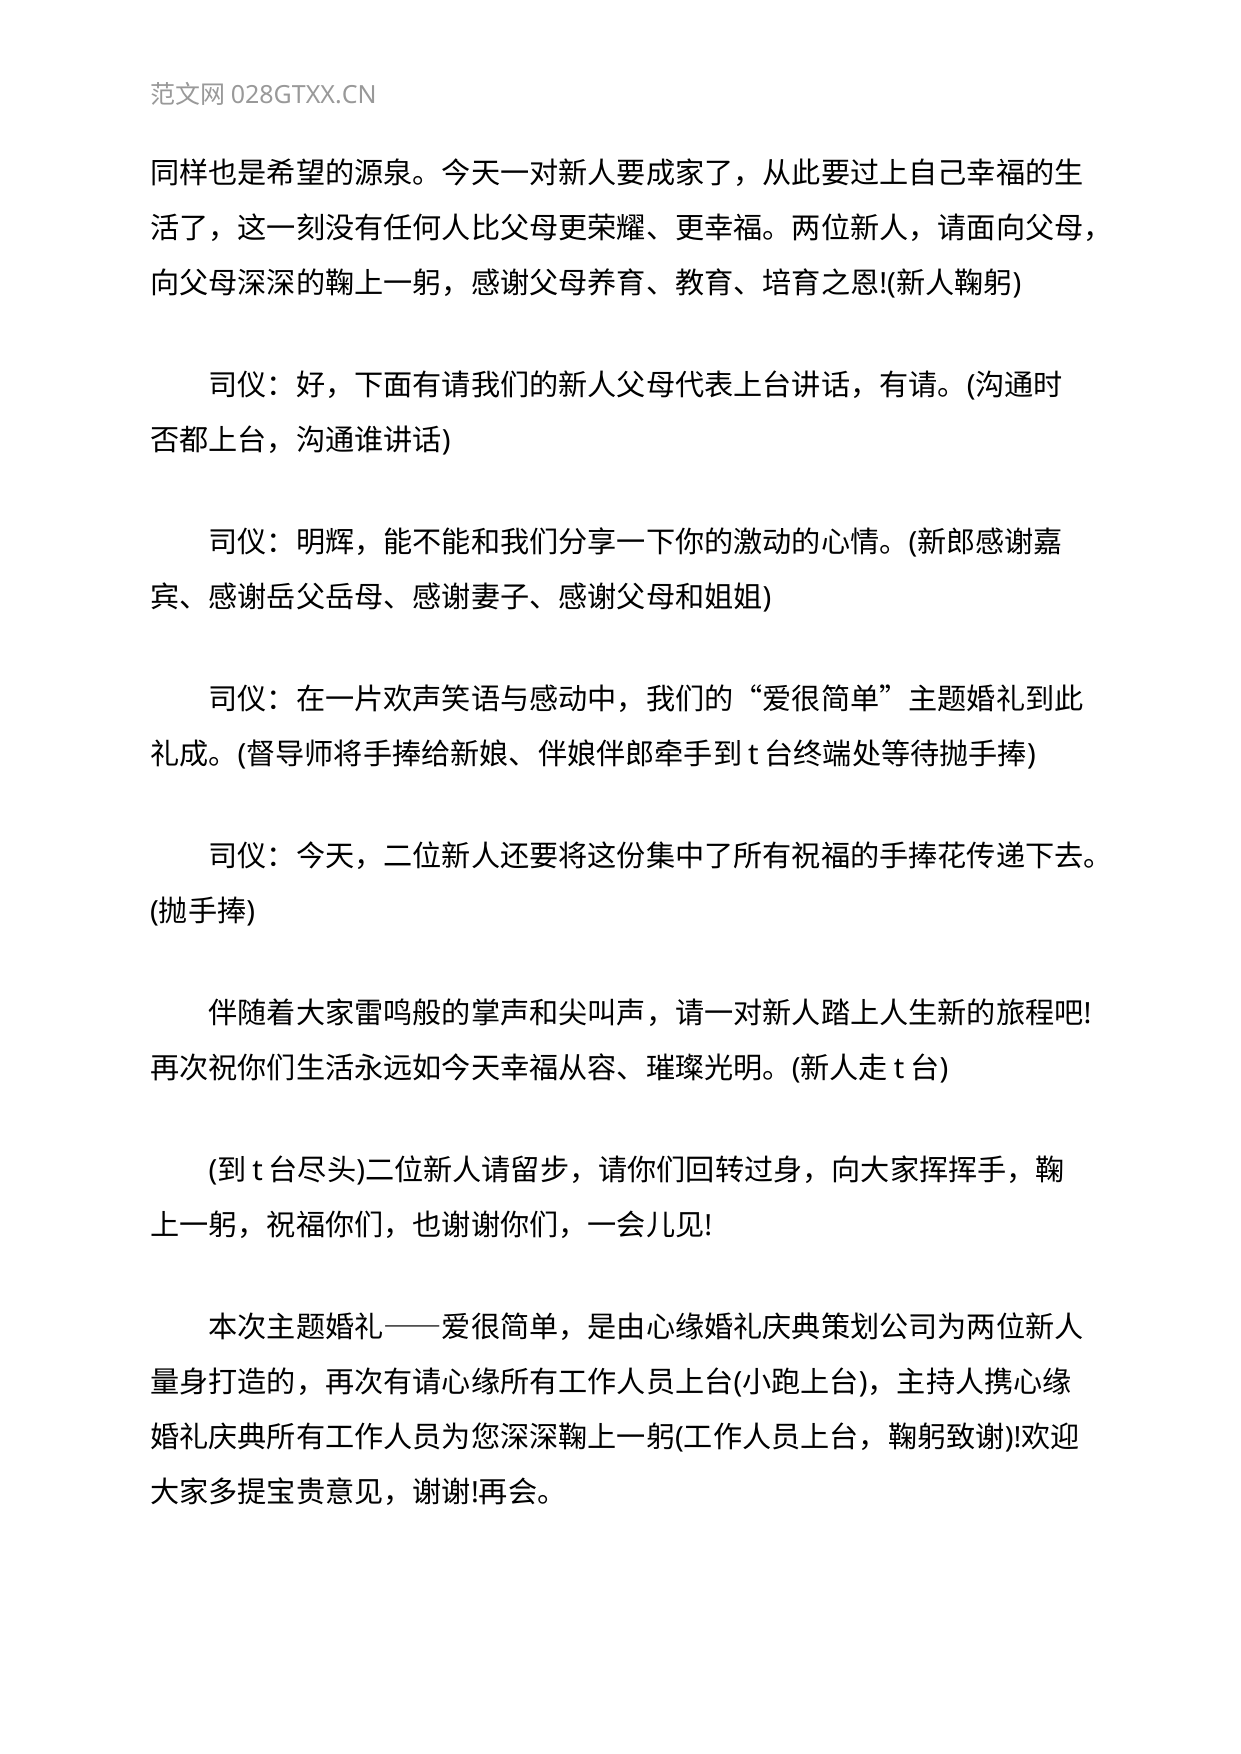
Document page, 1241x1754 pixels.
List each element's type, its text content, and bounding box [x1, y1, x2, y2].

text 司仪：今天，二位新人还要将这份集中了所有祝福的手捧花传递下去。(抛手捧) [150, 833, 1090, 930]
text 伴随着大家雷鸣般的掌声和尖叫声，请一对新人踏上人生新的旅程吧!再次祝你们生活永远如今天幸福从容、璀璨光明。(新人走t台) [150, 989, 1090, 1087]
text 本次主题婚礼——爱很简单，是由心缘婚礼庆典策划公司为两位新人量身打造的，再次有请心缘所有工作人员上台(小跑上台)，主持人携心缘婚礼庆典所有工作人员为您深深鞠上一躬(工作人员上台，鞠躬致谢)!欢迎大家多提宝贵意见，谢谢!再会。 [150, 1303, 1090, 1511]
text 司仪：在一片欢声笑语与感动中，我们的“爱很简单”主题婚礼到此礼成。(督导师将手捧给新娘、伴娘伴郎牵手到t台终端处等待抛手捧) [150, 676, 1090, 773]
text 司仪：好，下面有请我们的新人父母代表上台讲话，有请。(沟通时否都上台，沟通谁讲话) [150, 362, 1090, 459]
text (到t台尽头)二位新人请留步，请你们回转过身，向大家挥挥手，鞠上一躬，祝福你们，也谢谢你们，一会儿见! [150, 1146, 1090, 1244]
text 司仪：明辉，能不能和我们分享一下你的激动的心情。(新郎感谢嘉宾、感谢岳父岳母、感谢妻子、感谢父母和姐姐) [150, 519, 1090, 616]
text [150, 150, 1090, 302]
